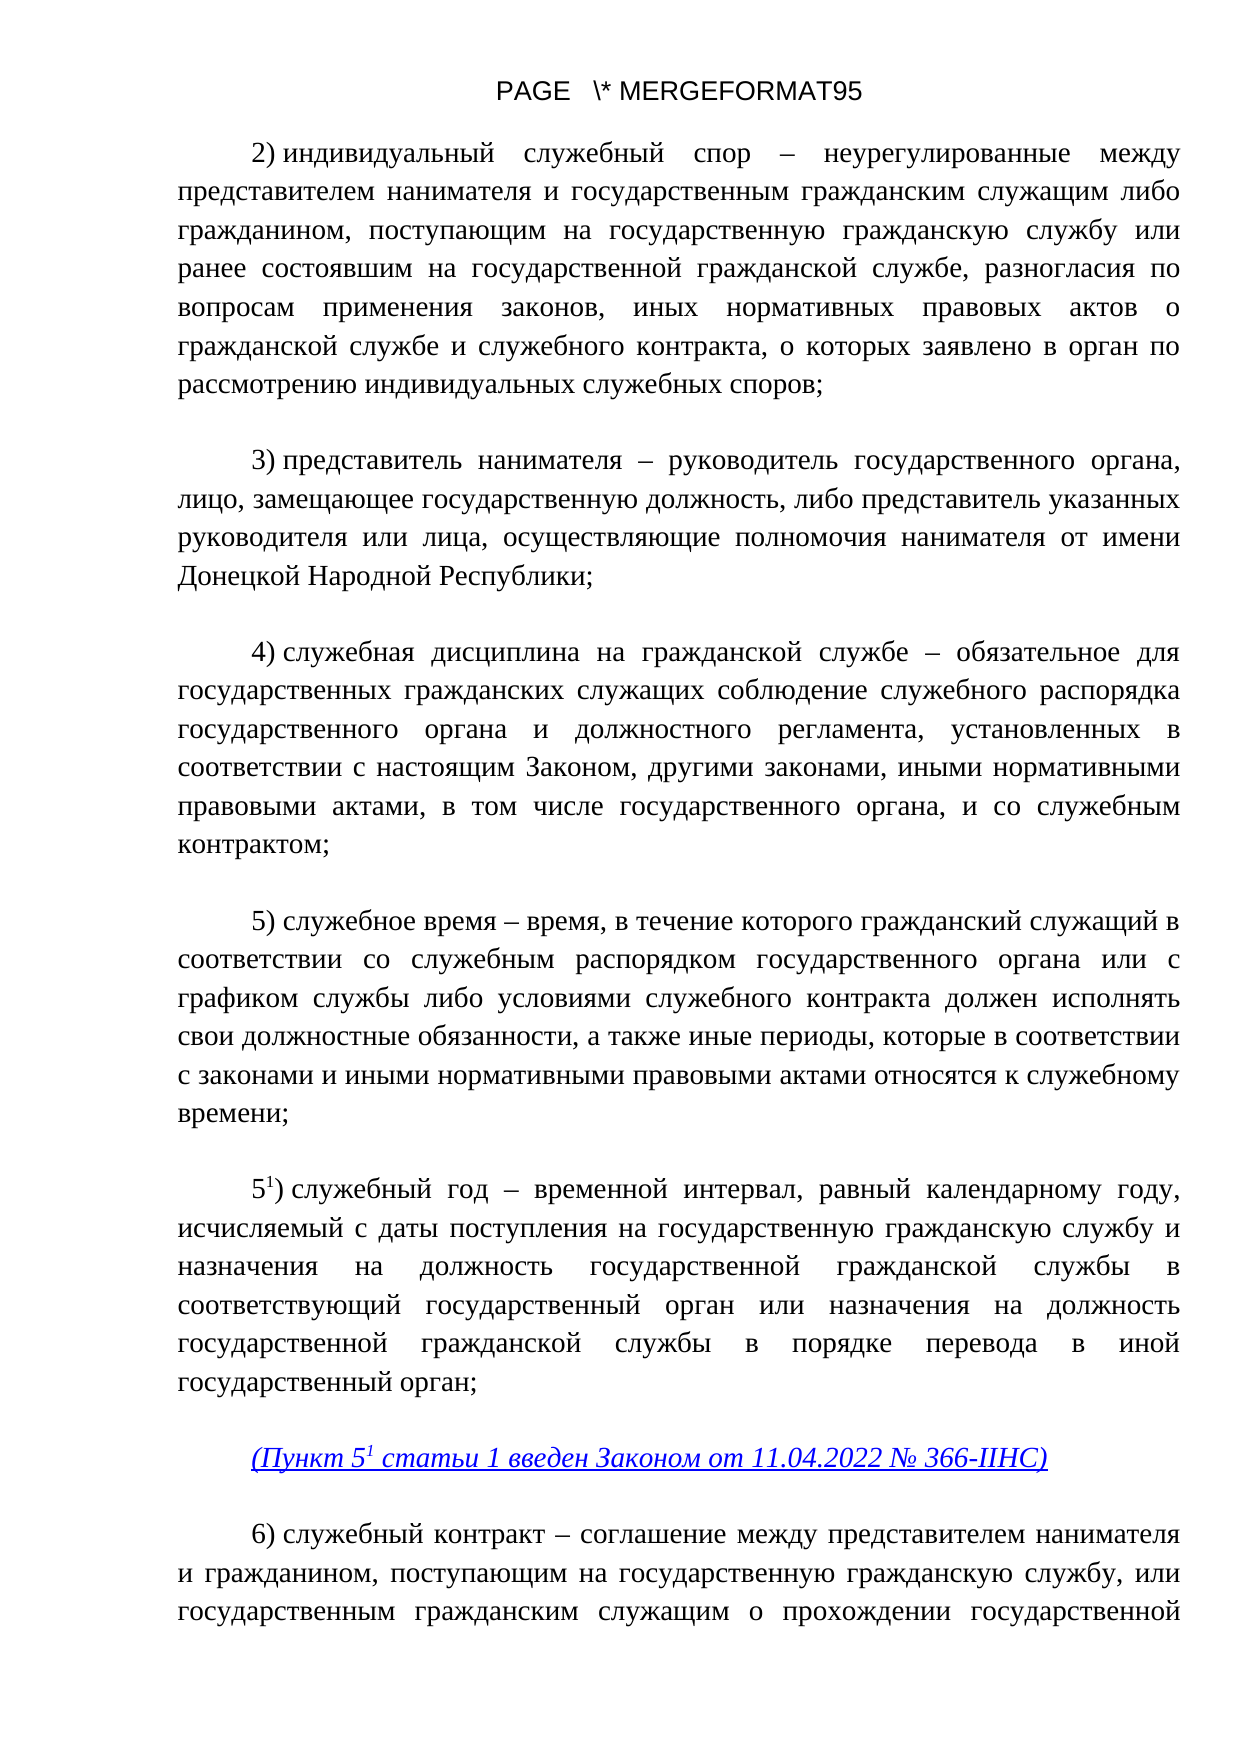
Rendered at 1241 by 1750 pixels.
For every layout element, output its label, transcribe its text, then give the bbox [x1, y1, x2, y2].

text 5) служебное время – время, в течение которого гражданский служащий в соответствии со служебным распорядком государственного органа или с графиком службы либо условиями служебного контракта должен исполнять свои должностные обязанности, а также иные периоды, которые в соответствии с законами и иными нормативными правовыми актами относятся к служебному времени; [177, 903, 1181, 1129]
text 3) представитель нанимателя – руководитель государственного органа, лицо, замещающее государственную должность, либо представитель указанных руководителя или лица, осуществляющие полномочия нанимателя от имени Донецкой Народной Республики; [177, 442, 1181, 591]
text 2) индивидуальный служебный спор – неурегулированные между представителем нанимателя и государственным гражданским служащим либо гражданином, поступающим на государственную гражданскую службу или ранее состоявшим на государственной гражданской службе, разногласия по вопросам применения законов, иных нормативных правовых актов о гражданской службе и служебного контракта, о которых заявлено в орган по рассмотрению индивидуальных служебных споров; [177, 135, 1181, 400]
text 4) служебная дисциплина на гражданской службе – обязательное для государственных гражданских служащих соблюдение служебного распорядка государственного органа и должностного регламента, установленных в соответствии с настоящим Законом, другими законами, иными нормативными правовыми актами, в том числе государственного органа, и со служебным контрактом; [177, 634, 1181, 860]
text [177, 1516, 1181, 1627]
text (Пункт 51 статьи 1 введен Законом от 11.04.2022 № 366-IIНС) [177, 1440, 1181, 1474]
text 51) служебный год – временной интервал, равный календарному году, исчисляемый с даты поступления на государственную гражданскую службу и назначения на должность государственной гражданской службы в соответствующий государственный орган или назначения на должность государственной гражданской службы в порядке перевода в иной государственный орган; [177, 1171, 1181, 1398]
